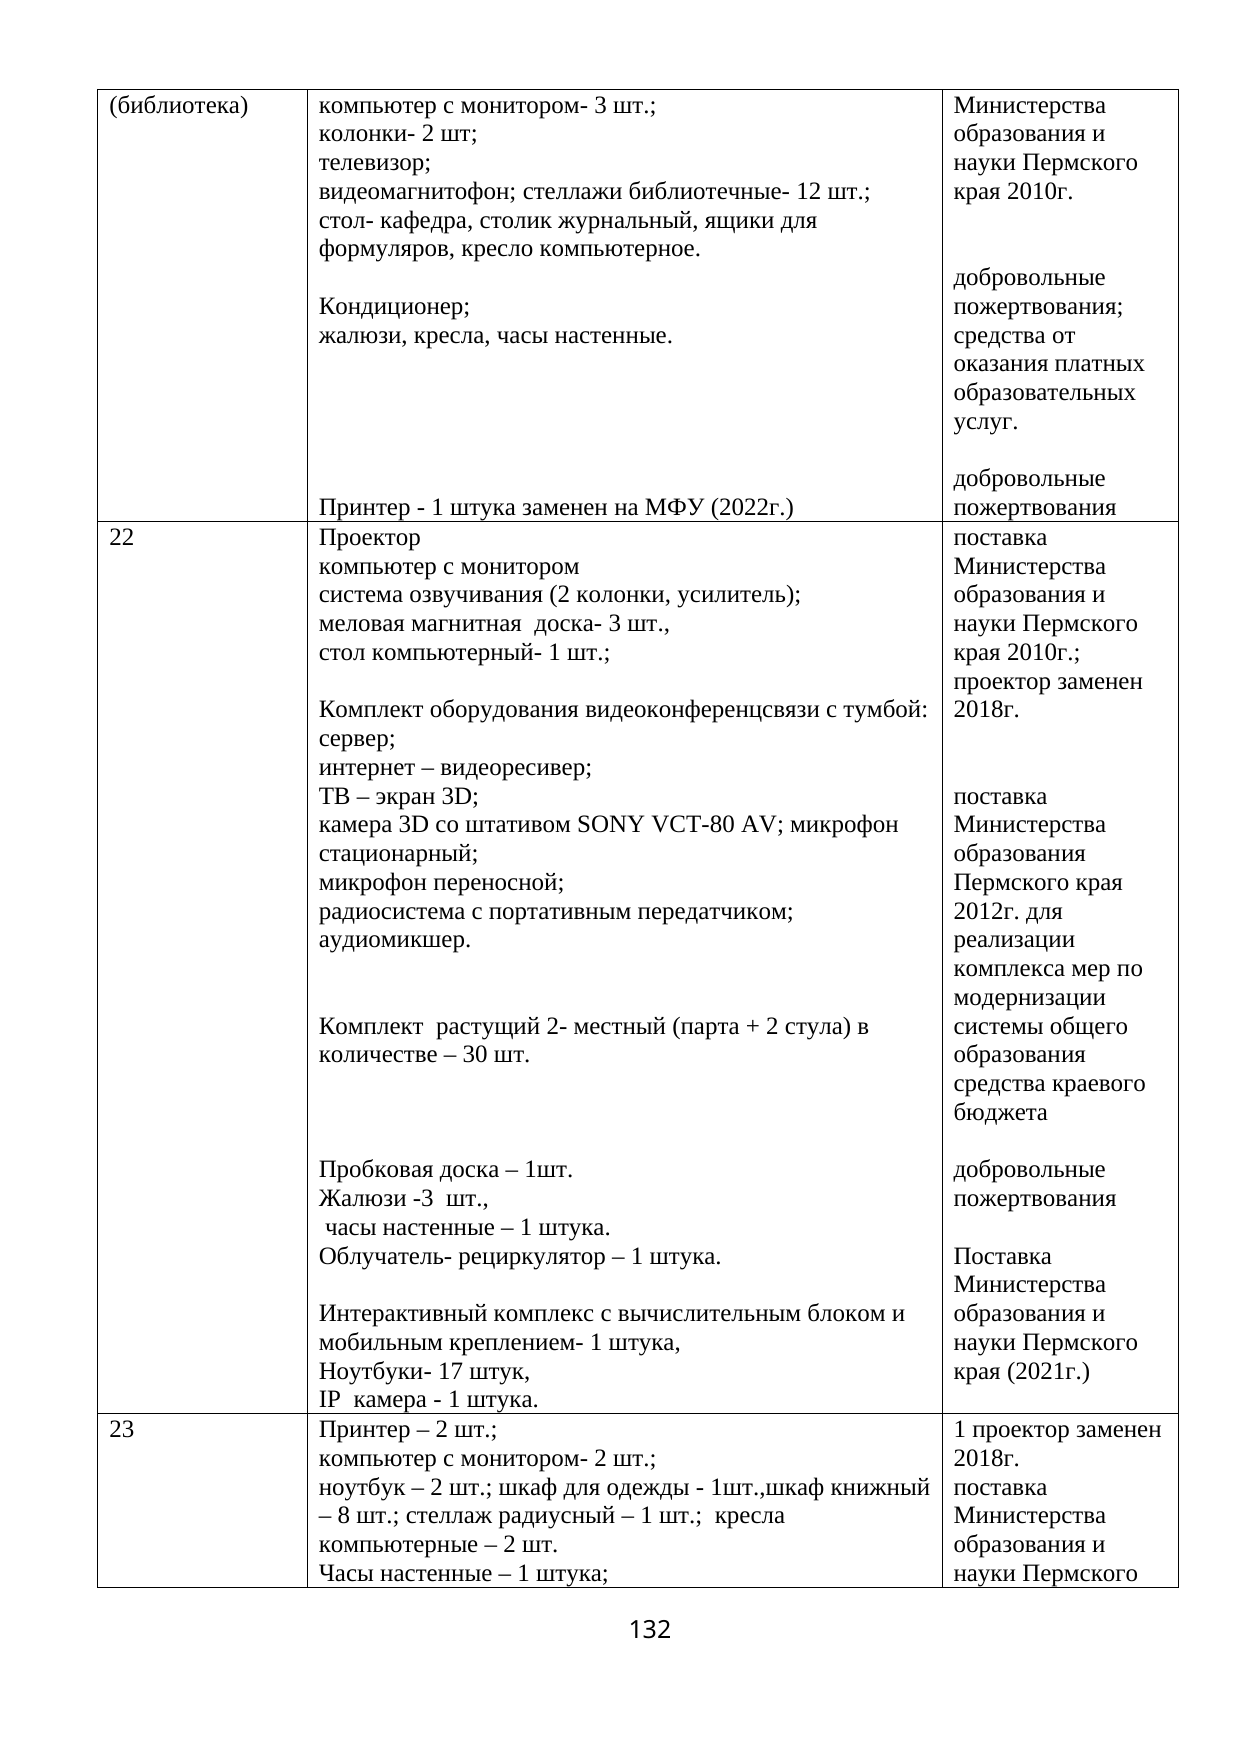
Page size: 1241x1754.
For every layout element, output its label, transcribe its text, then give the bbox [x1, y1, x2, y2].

table_cell 21 (библиотека) [98, 90, 307, 521]
table_cell 23 [98, 1414, 307, 1587]
table_cell Проектор компьютер с монитором система озвучивания (2 колонки, усилитель); меловая магнитная доска- 3 шт., стол компьютерный- 1 шт.; Комплект оборудования видеоконференцсвязи с тумбой: сервер; интернет – видеоресивер; ТВ – экран 3D; камера 3D со штативом SONY VCT-80 AV; микрофон стационарный; микрофон переносной; радиосистема с портативным передатчиком; аудиомикшер. Комплект растущий 2- местный (парта + 2 стула) в количестве – 30 шт. Пробковая доска – 1шт. Жалюзи -3 шт., часы настенные – 1 штука. Облучатель- рециркулятор – 1 штука. Интерактивный комплекс с вычислительным блоком и мобильным креплением- 1 штука, Ноутбуки- 17 штук, IP камера - 1 штука. [308, 522, 942, 1413]
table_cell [943, 90, 1178, 521]
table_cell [308, 90, 942, 521]
table_cell 22 [98, 522, 307, 1413]
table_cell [943, 1414, 1178, 1587]
table_cell поставка Министерства образования и науки Пермского края 2010г.; проектор заменен 2018г. поставка Министерства образования Пермского края 2012г. для реализации комплекса мер по модернизации системы общего образования средства краевого бюджета добровольные пожертвования Поставка Министерства образования и науки Пермского края (2021г.) [943, 522, 1178, 1413]
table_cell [308, 1414, 942, 1587]
